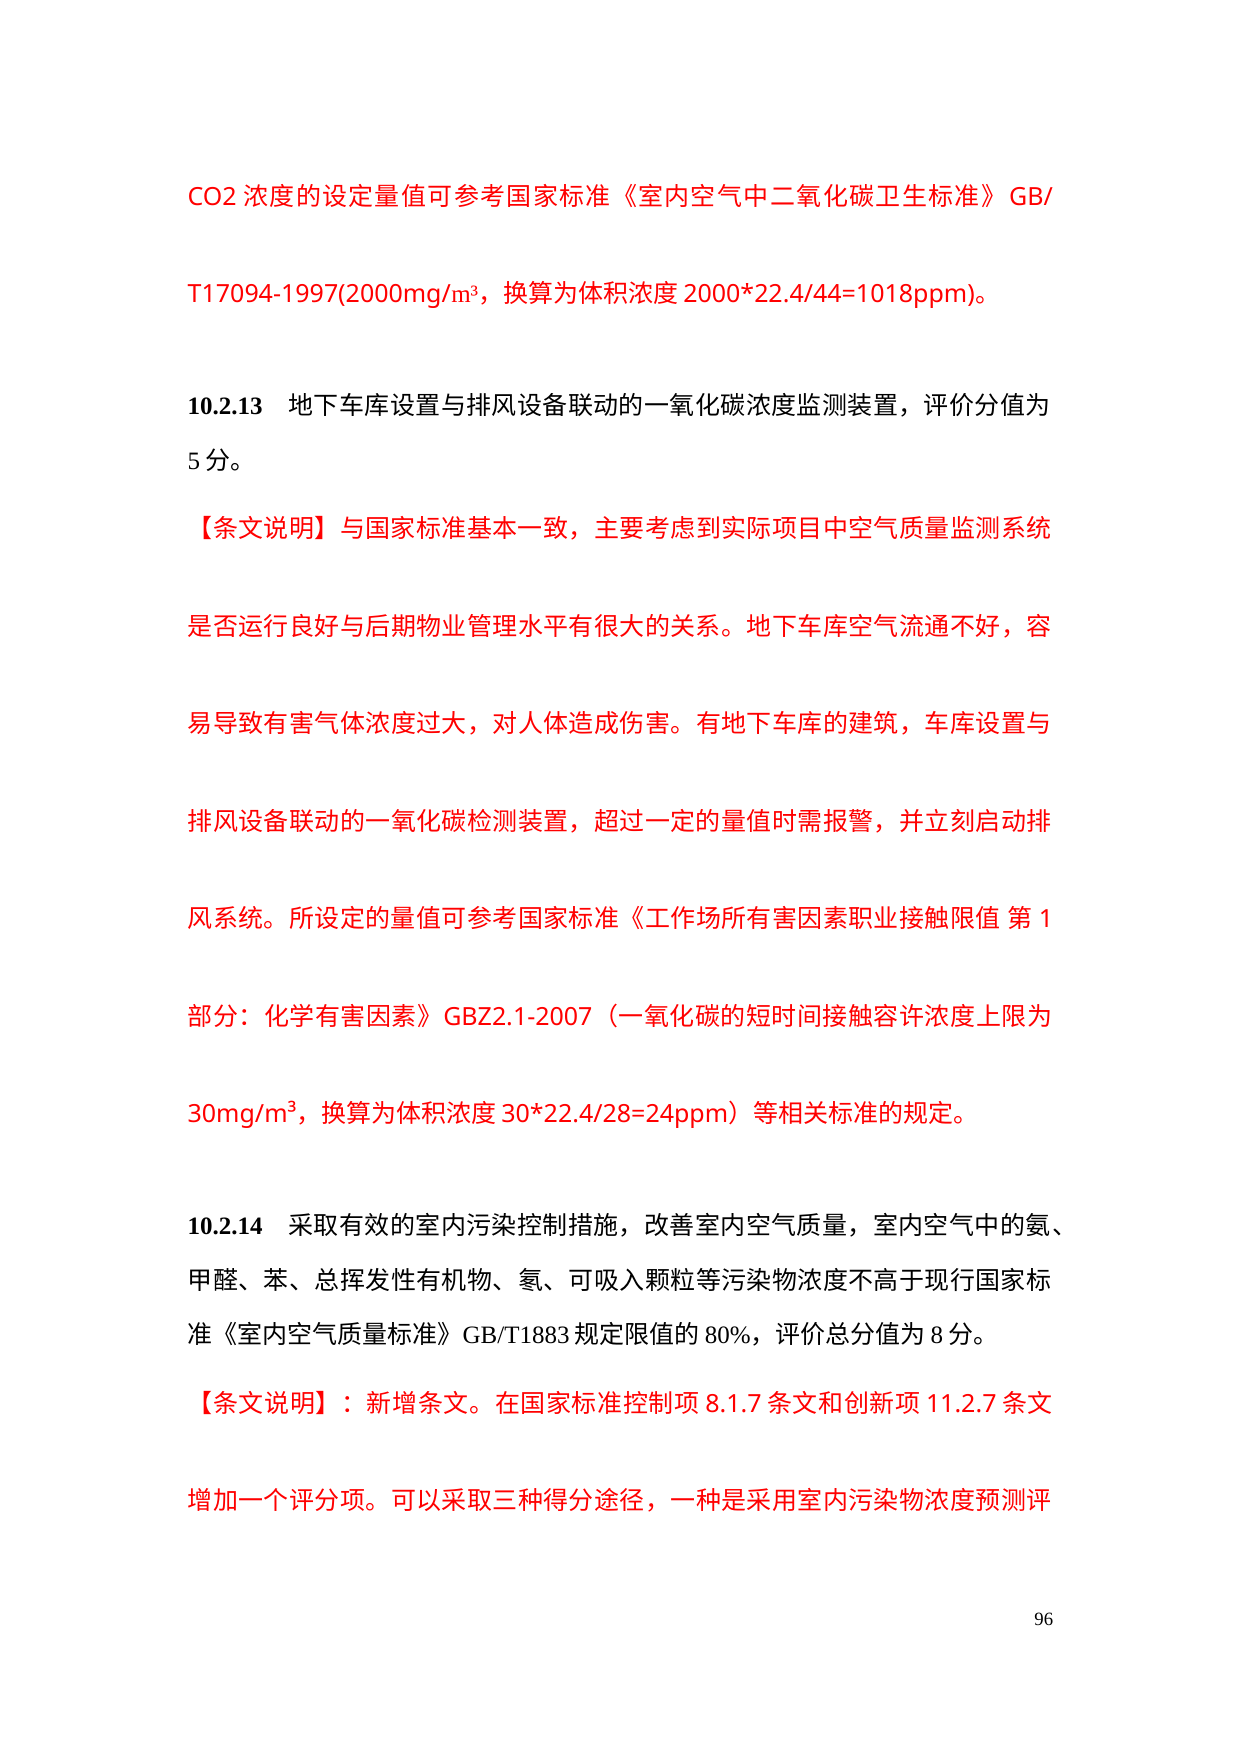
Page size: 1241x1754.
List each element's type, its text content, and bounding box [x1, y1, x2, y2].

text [187, 1369, 1053, 1531]
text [187, 162, 1053, 324]
text 10.2.13 地下车库设置与排风设备联动的一氧化碳浓度监测装置，评价分值为5分。 [187, 386, 1053, 476]
text 【条文说明】与国家标准基本一致，主要考虑到实际项目中空气质量监测系统是否运行良好与后期物业管理水平有很大的关系。地下车库空气流通不好，容易导致有害气体浓度过大，对人体造成伤害。有地下车库的建筑，车库设置与排风设备联动的一氧化碳检测装置，超过一定的量值时需报警，并立刻启动排风系统。所设定的量值可参考国家标准《工作场所有害因素职业接触限值 第1部分：化学有害因素》GBZ2.1-2007（一氧化碳的短时间接触容许浓度上限为30mg/m³，换算为体积浓度30*22.4/28=24ppm）等相关标准的规定。 [187, 494, 1053, 1144]
text 10.2.14 采取有效的室内污染控制措施，改善室内空气质量，室内空气中的氨、甲醛、苯、总挥发性有机物、氡、可吸入颗粒等污染物浓度不高于现行国家标准《室内空气质量标准》GB/T1883规定限值的80%，评价总分值为8分。 [187, 1206, 1053, 1351]
